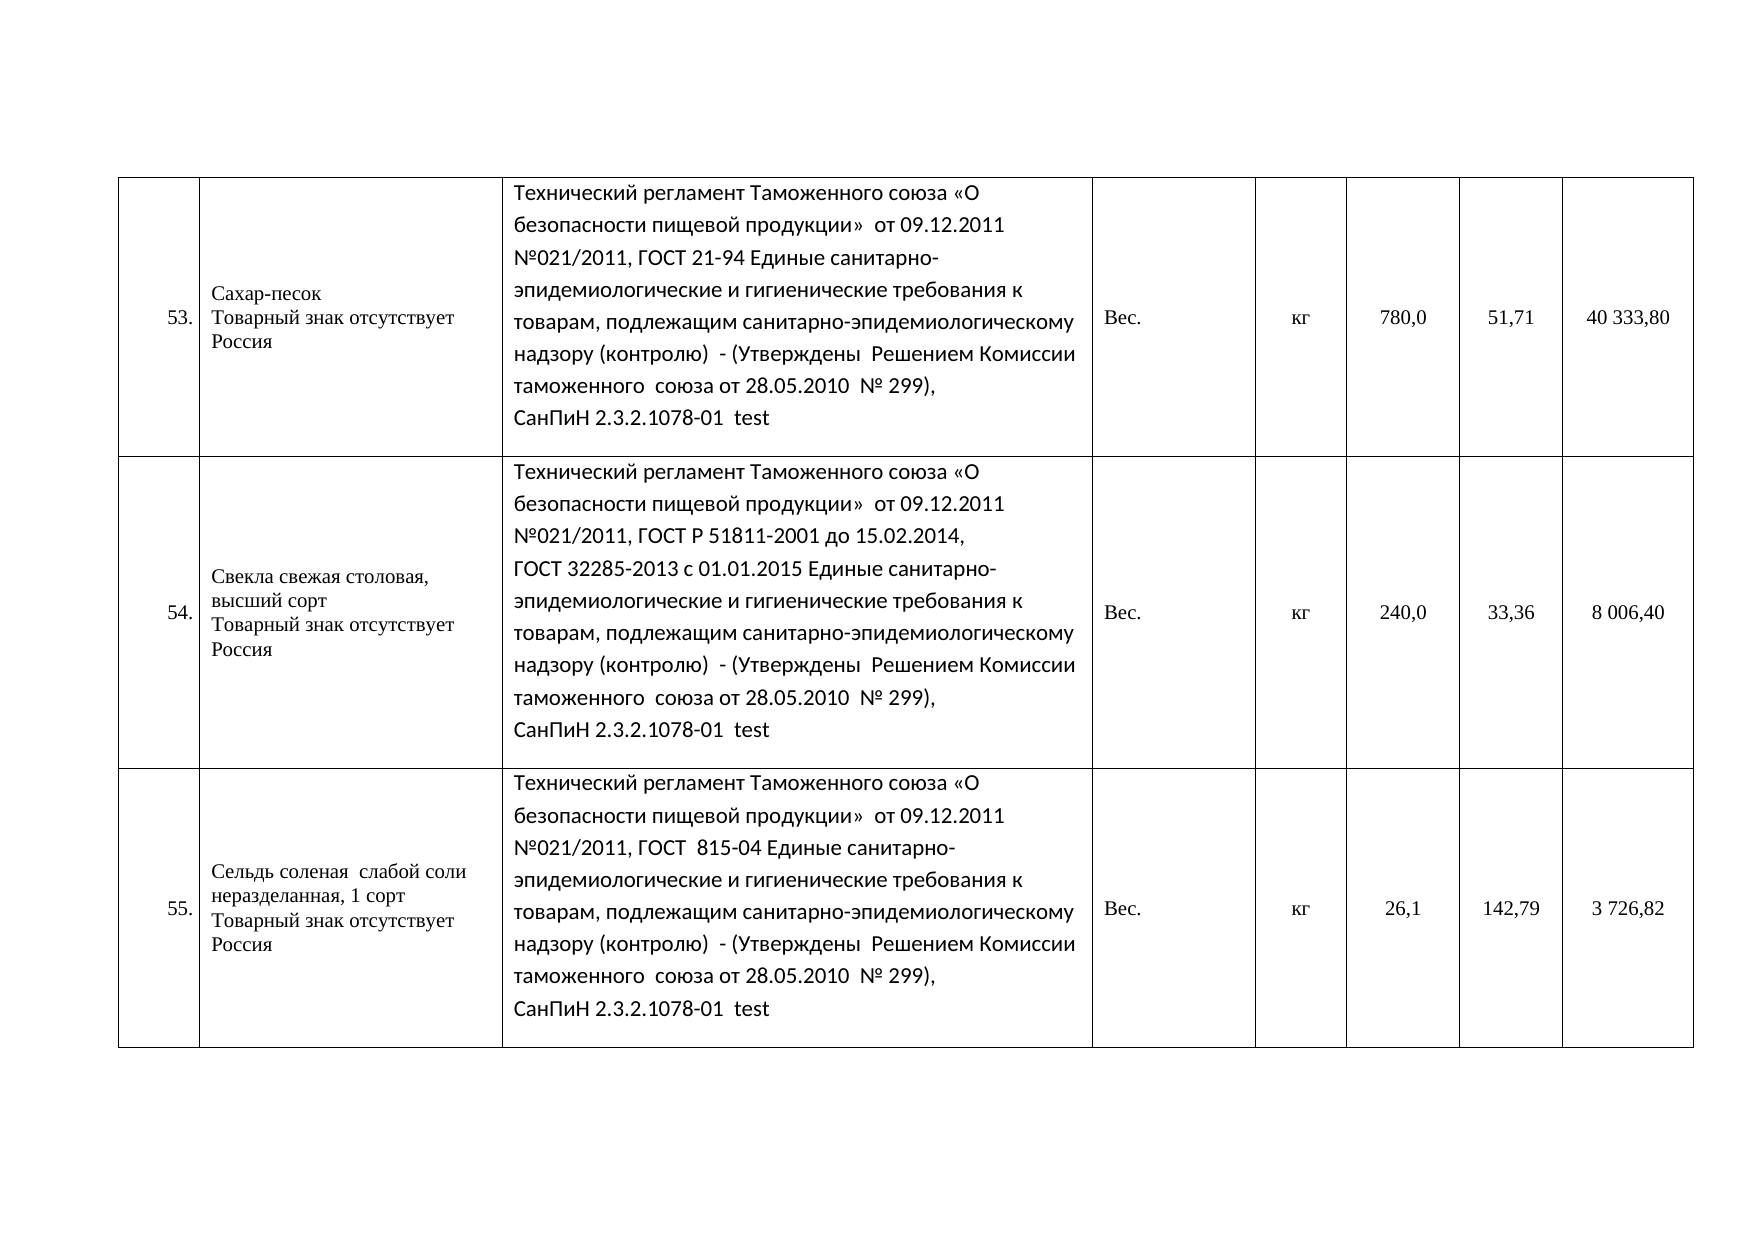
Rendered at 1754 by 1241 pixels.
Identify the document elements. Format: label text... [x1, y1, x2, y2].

table_cell [119, 457, 199, 767]
table_cell Сельдь соленая слабой соли неразделанная, 1 сорт Товарный знак отсутствует Россия [200, 769, 502, 1047]
table_cell Технический регламент Таможенного союза «О безопасности пищевой продукции» от 09.12.2011 №021/2011, ГОСТ 21-94 Единые санитарно-эпидемиологические и гигиенические требования к товарам, подлежащим санитарно-эпидемиологическому надзору (контролю) - (Утверждены Решением Комиссии таможенного союза от 28.05.2010 № 299), СанПиН 2.3.2.1078-01 test [503, 178, 1092, 456]
table_cell кг [1256, 457, 1346, 767]
table_cell [119, 769, 199, 1047]
table_cell 51,71 [1460, 178, 1562, 456]
table_cell 40 333,80 [1563, 178, 1693, 456]
table_cell 240,0 [1347, 457, 1459, 767]
table_cell Сахар-песок Товарный знак отсутствует Россия [200, 178, 502, 456]
table_cell 8 006,40 [1563, 457, 1693, 767]
table_cell 142,79 [1460, 769, 1562, 1047]
table_cell 3 726,82 [1563, 769, 1693, 1047]
table_cell кг [1256, 769, 1346, 1047]
table_cell Технический регламент Таможенного союза «О безопасности пищевой продукции» от 09.12.2011 №021/2011, ГОСТ Р 51811-2001 до 15.02.2014, ГОСТ 32285-2013 с 01.01.2015 Единые санитарно-эпидемиологические и гигиенические требования к товарам, подлежащим санитарно-эпидемиологическому надзору (контролю) - (Утверждены Решением Комиссии таможенного союза от 28.05.2010 № 299), СанПиН 2.3.2.1078-01 test [503, 457, 1092, 767]
table_cell Вес. [1093, 178, 1255, 456]
table_cell Вес. [1093, 457, 1255, 767]
table_cell 26,1 [1347, 769, 1459, 1047]
table_cell [119, 178, 199, 456]
table_cell Вес. [1093, 769, 1255, 1047]
table_cell Свекла свежая столовая, высший сорт Товарный знак отсутствует Россия [200, 457, 502, 767]
table_cell кг [1256, 178, 1346, 456]
table_cell 780,0 [1347, 178, 1459, 456]
table_cell Технический регламент Таможенного союза «О безопасности пищевой продукции» от 09.12.2011 №021/2011, ГОСТ 815-04 Единые санитарно-эпидемиологические и гигиенические требования к товарам, подлежащим санитарно-эпидемиологическому надзору (контролю) - (Утверждены Решением Комиссии таможенного союза от 28.05.2010 № 299), СанПиН 2.3.2.1078-01 test [503, 769, 1092, 1047]
table_cell 33,36 [1460, 457, 1562, 767]
